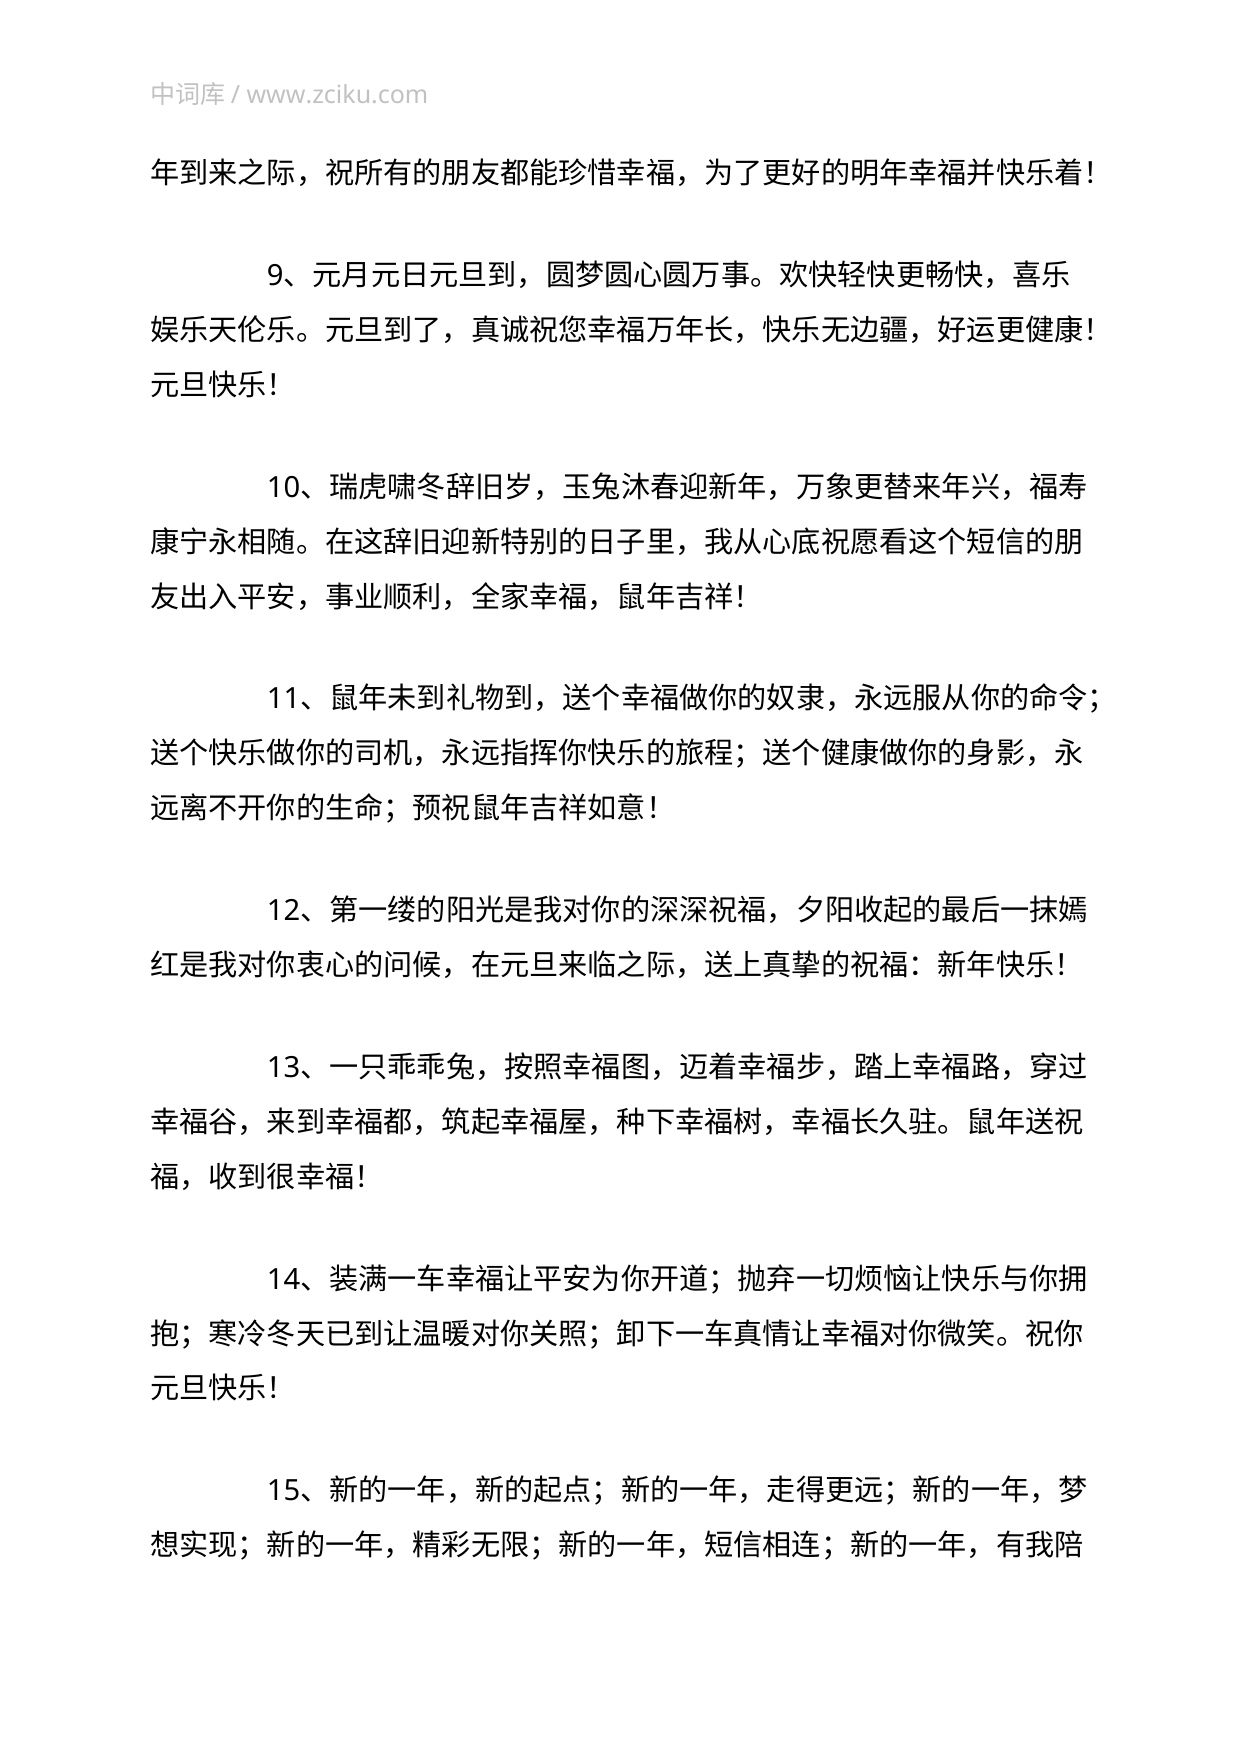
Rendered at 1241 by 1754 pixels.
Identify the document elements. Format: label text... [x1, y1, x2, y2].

text 9、元月元日元旦到，圆梦圆心圆万事。欢快轻快更畅快，喜乐娱乐天伦乐。元旦到了，真诚祝您幸福万年长，快乐无边疆，好运更健康！元旦快乐！ [150, 252, 1090, 404]
text 12、第一缕的阳光是我对你的深深祝福，夕阳收起的最后一抹嫣红是我对你衷心的问候，在元旦来临之际，送上真挚的祝福：新年快乐！ [150, 887, 1090, 984]
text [150, 150, 1090, 192]
text 10、瑞虎啸冬辞旧岁，玉兔沐春迎新年，万象更替来年兴，福寿康宁永相随。在这辞旧迎新特别的日子里，我从心底祝愿看这个短信的朋友出入平安，事业顺利，全家幸福，鼠年吉祥！ [150, 463, 1090, 616]
text 11、鼠年未到礼物到，送个幸福做你的奴隶，永远服从你的命令；送个快乐做你的司机，永远指挥你快乐的旅程；送个健康做你的身影，永远离不开你的生命；预祝鼠年吉祥如意！ [150, 675, 1090, 827]
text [150, 1467, 1090, 1564]
text 14、装满一车幸福让平安为你开道；抛弃一切烦恼让快乐与你拥抱；寒冷冬天已到让温暖对你关照；卸下一车真情让幸福对你微笑。祝你元旦快乐！ [150, 1255, 1090, 1407]
text 13、一只乖乖兔，按照幸福图，迈着幸福步，踏上幸福路，穿过幸福谷，来到幸福都，筑起幸福屋，种下幸福树，幸福长久驻。鼠年送祝福，收到很幸福！ [150, 1043, 1090, 1196]
